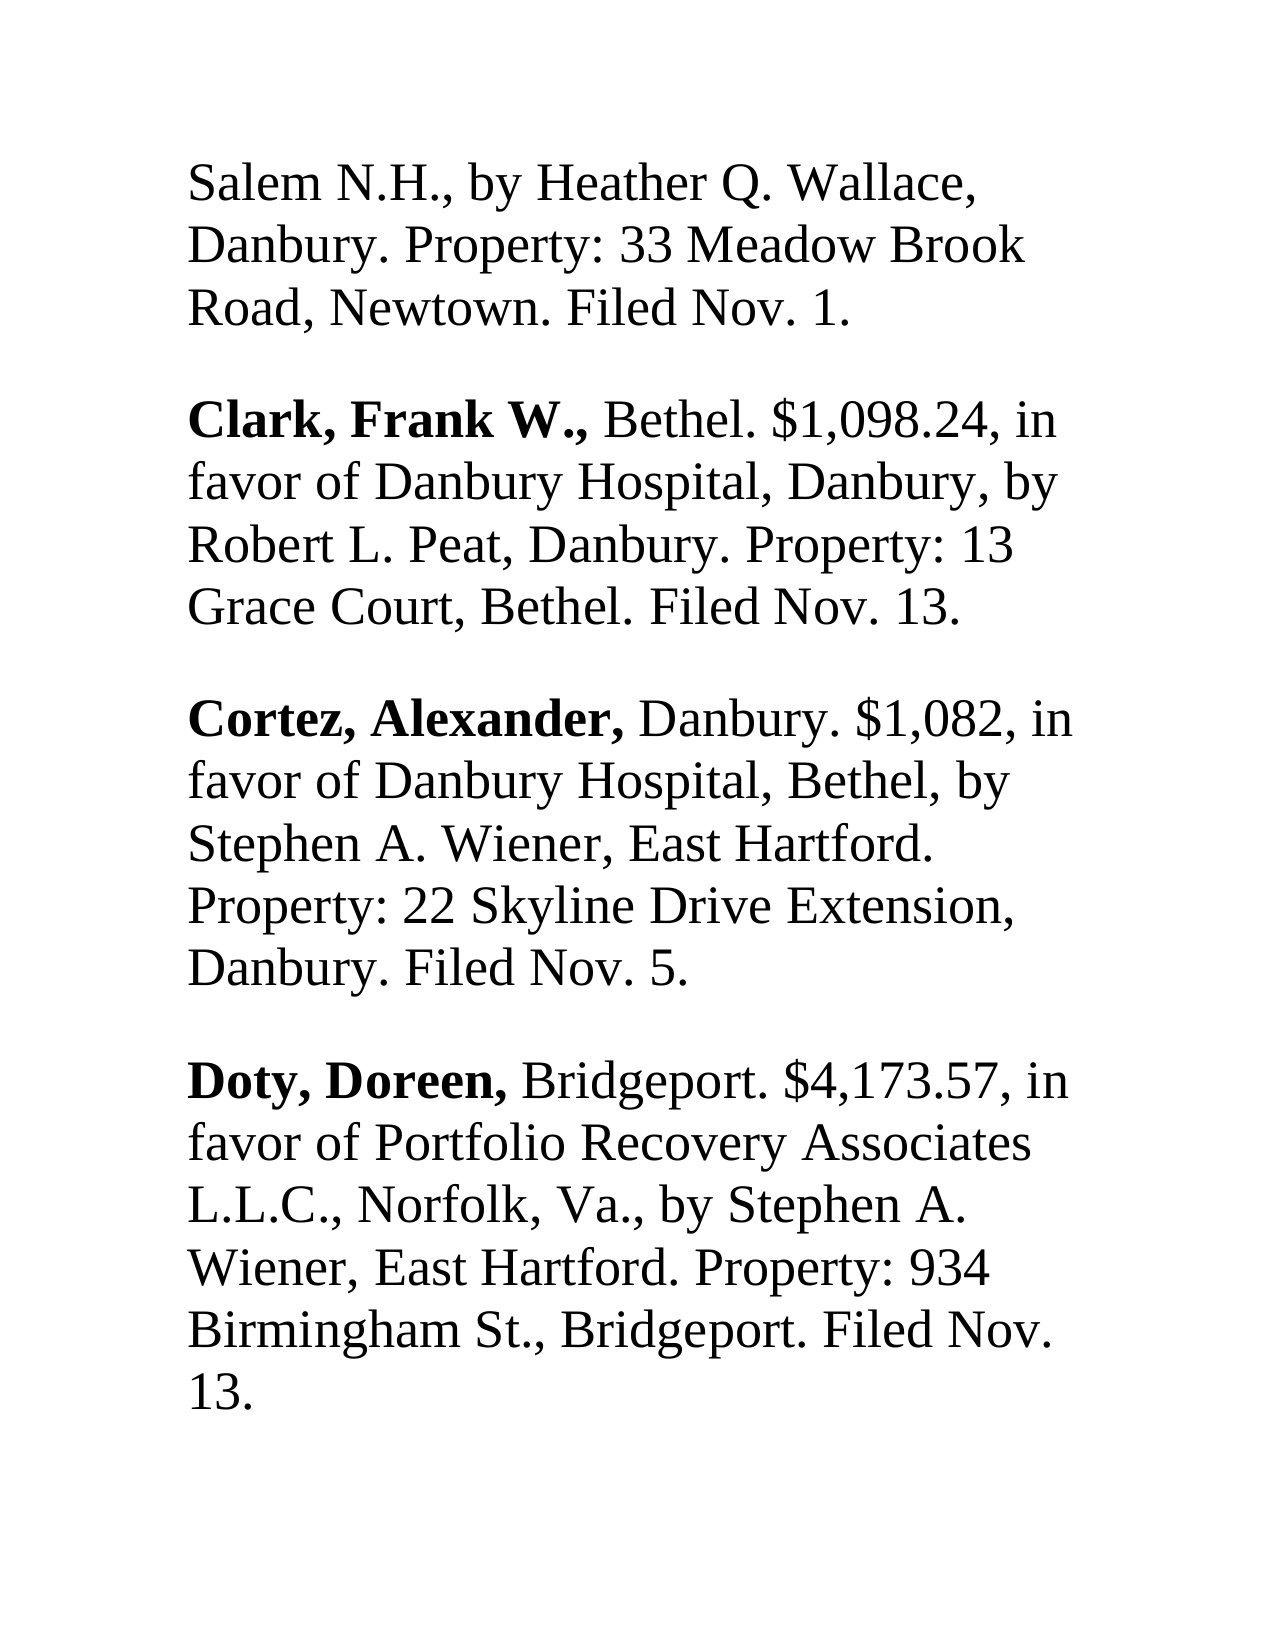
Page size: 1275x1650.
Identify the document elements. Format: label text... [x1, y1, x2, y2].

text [187, 150, 1087, 337]
text Doty, Doreen, Bridgeport. $4,173.57, in favor of Portfolio Recovery Associates L.L.C., Norfolk, Va., by Stephen A. Wiener, East Hartford. Property: 934 Birmingham St., Bridgeport. Filed Nov. 13. [187, 1047, 1087, 1421]
text Cortez, Alexander, Danbury. $1,082, in favor of Danbury Hospital, Bethel, by Stephen A. Wiener, East Hartford. Property: 22 Skyline Drive Extension, Danbury. Filed Nov. 5. [187, 686, 1087, 997]
text Clark, Frank W., Bethel. $1,098.24, in favor of Danbury Hospital, Danbury, by Robert L. Peat, Danbury. Property: 13 Grace Court, Bethel. Filed Nov. 13. [187, 387, 1087, 636]
